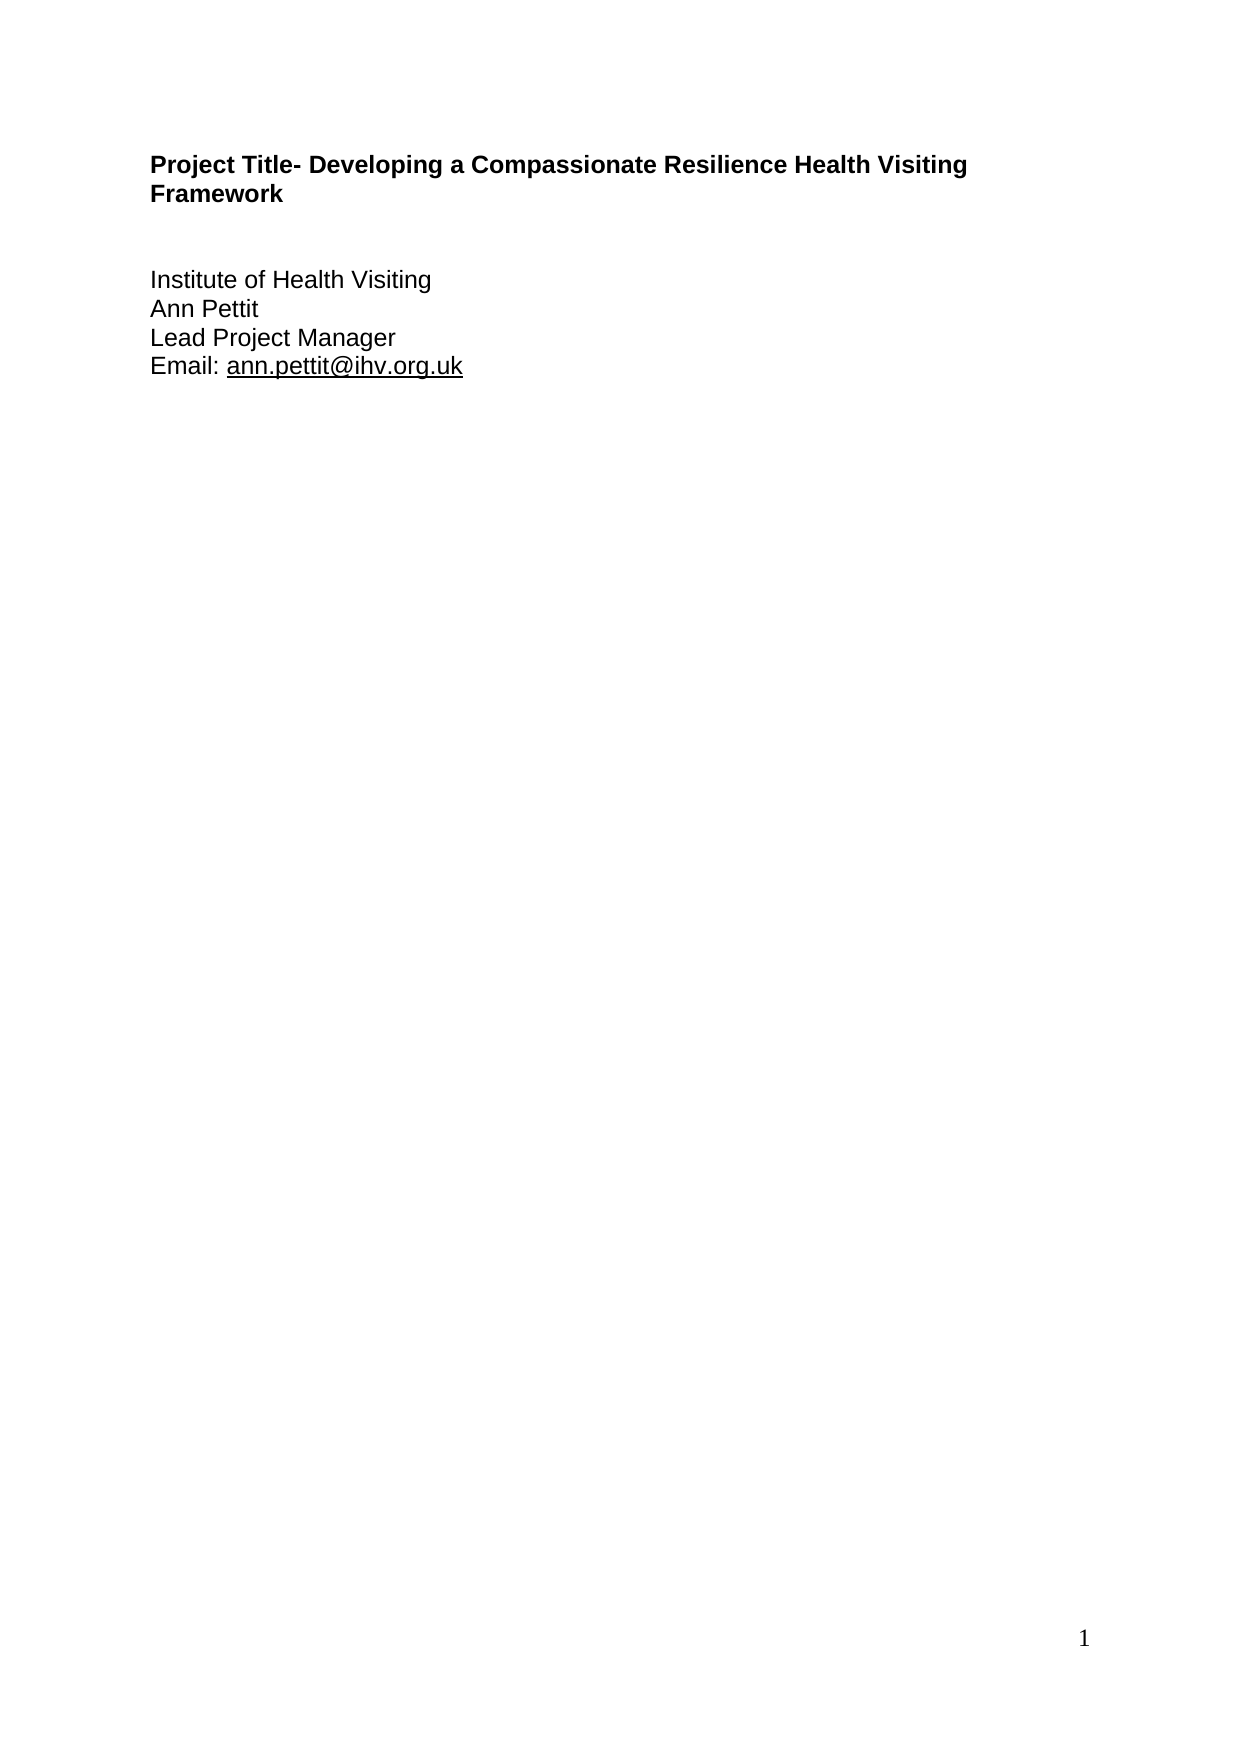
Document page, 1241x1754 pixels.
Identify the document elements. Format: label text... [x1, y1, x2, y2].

text Ann Pettit [150, 294, 1090, 322]
text Lead Project Manager [150, 322, 1090, 351]
text Email: ann.pettit@ihv.org.uk [150, 351, 1090, 380]
text Project Title- Developing a Compassionate Resilience Health Visiting Framework [150, 150, 1090, 207]
text Institute of Health Visiting [150, 265, 1090, 294]
